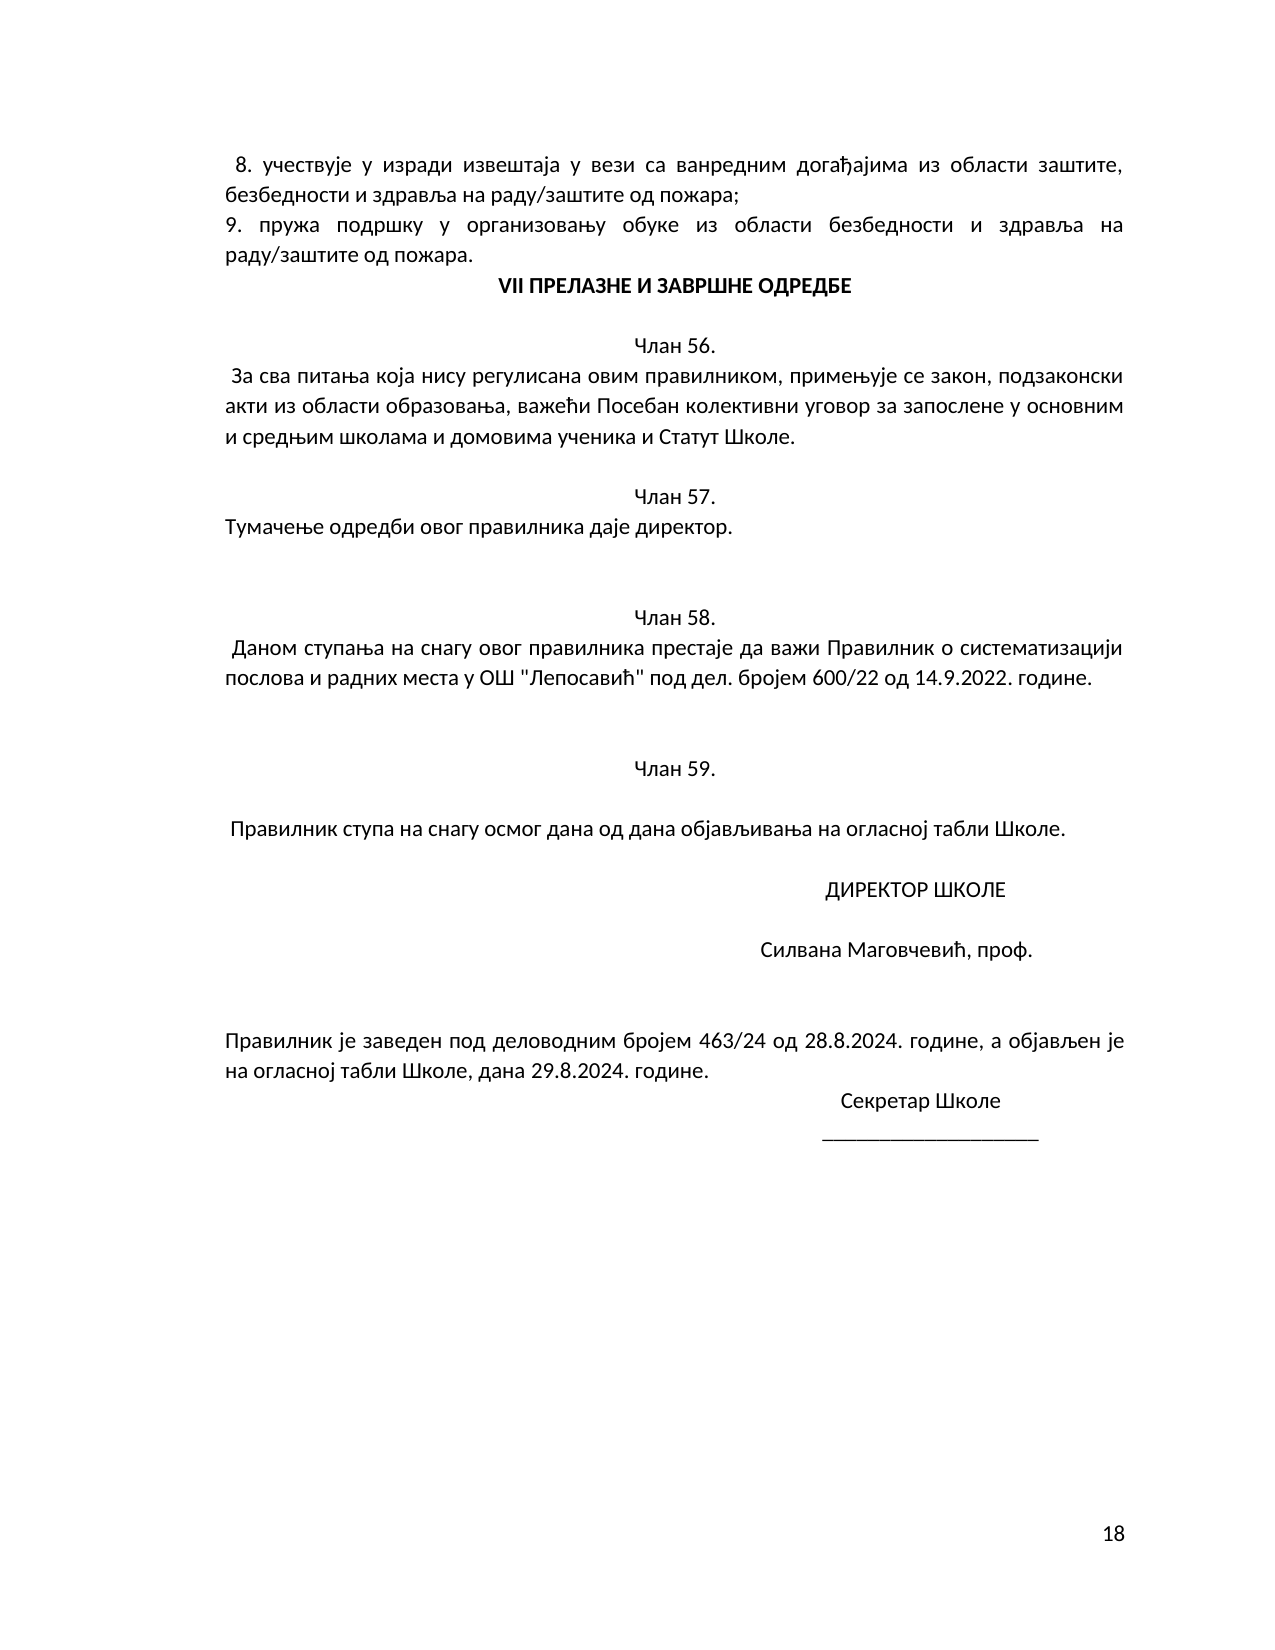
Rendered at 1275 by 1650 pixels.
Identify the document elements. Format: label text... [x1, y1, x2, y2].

list За сва питања која нису регулисана овим правилником, примењује се закон, подзаконски акти из области образовања, важећи Посебан колективни уговор за запослене у основним и средњим школама и домовима ученика и Статут Школе. [225, 361, 1125, 450]
list Члан 59. [225, 754, 1125, 782]
list ___________________ [225, 1117, 1125, 1145]
list Даном ступања на снагу овог правилника престаје да важи Правилник о систематизацији послова и радних места у ОШ "Лепосавић" под дел. бројем 600/22 од 14.9.2022. године. [225, 633, 1125, 692]
list Члан 57. [225, 482, 1125, 510]
list ДИРЕКТОР ШКОЛЕ [225, 875, 1125, 903]
list Члан 58. [225, 603, 1125, 631]
list Правилник ступа на снагу осмог дана од дана објављивања на огласној табли Школе. [225, 814, 1125, 843]
list Правилник је заведен под деловодним бројем 463/24 од 28.8.2024. године, а објављен је на огласној табли Школе, дана 29.8.2024. године. [225, 1026, 1125, 1084]
list 9. пружа подршку у организовању обуке из области безбедности и здравља на раду/заштите од пожара. [225, 210, 1125, 269]
list Силвана Маговчевић, проф. [225, 935, 1125, 963]
list VII ПРЕЛАЗНЕ И ЗАВРШНЕ ОДРЕДБЕ [225, 271, 1125, 299]
list Члан 56. [225, 331, 1125, 359]
list Секретар Школе [225, 1086, 1125, 1114]
list 8. учествује у изради извештаја у вези са ванредним догађајима из области заштите, безбедности и здравља на раду/заштите од пожара; [225, 150, 1125, 208]
list Тумачење одредби овог правилника даје директор. [225, 512, 1125, 541]
